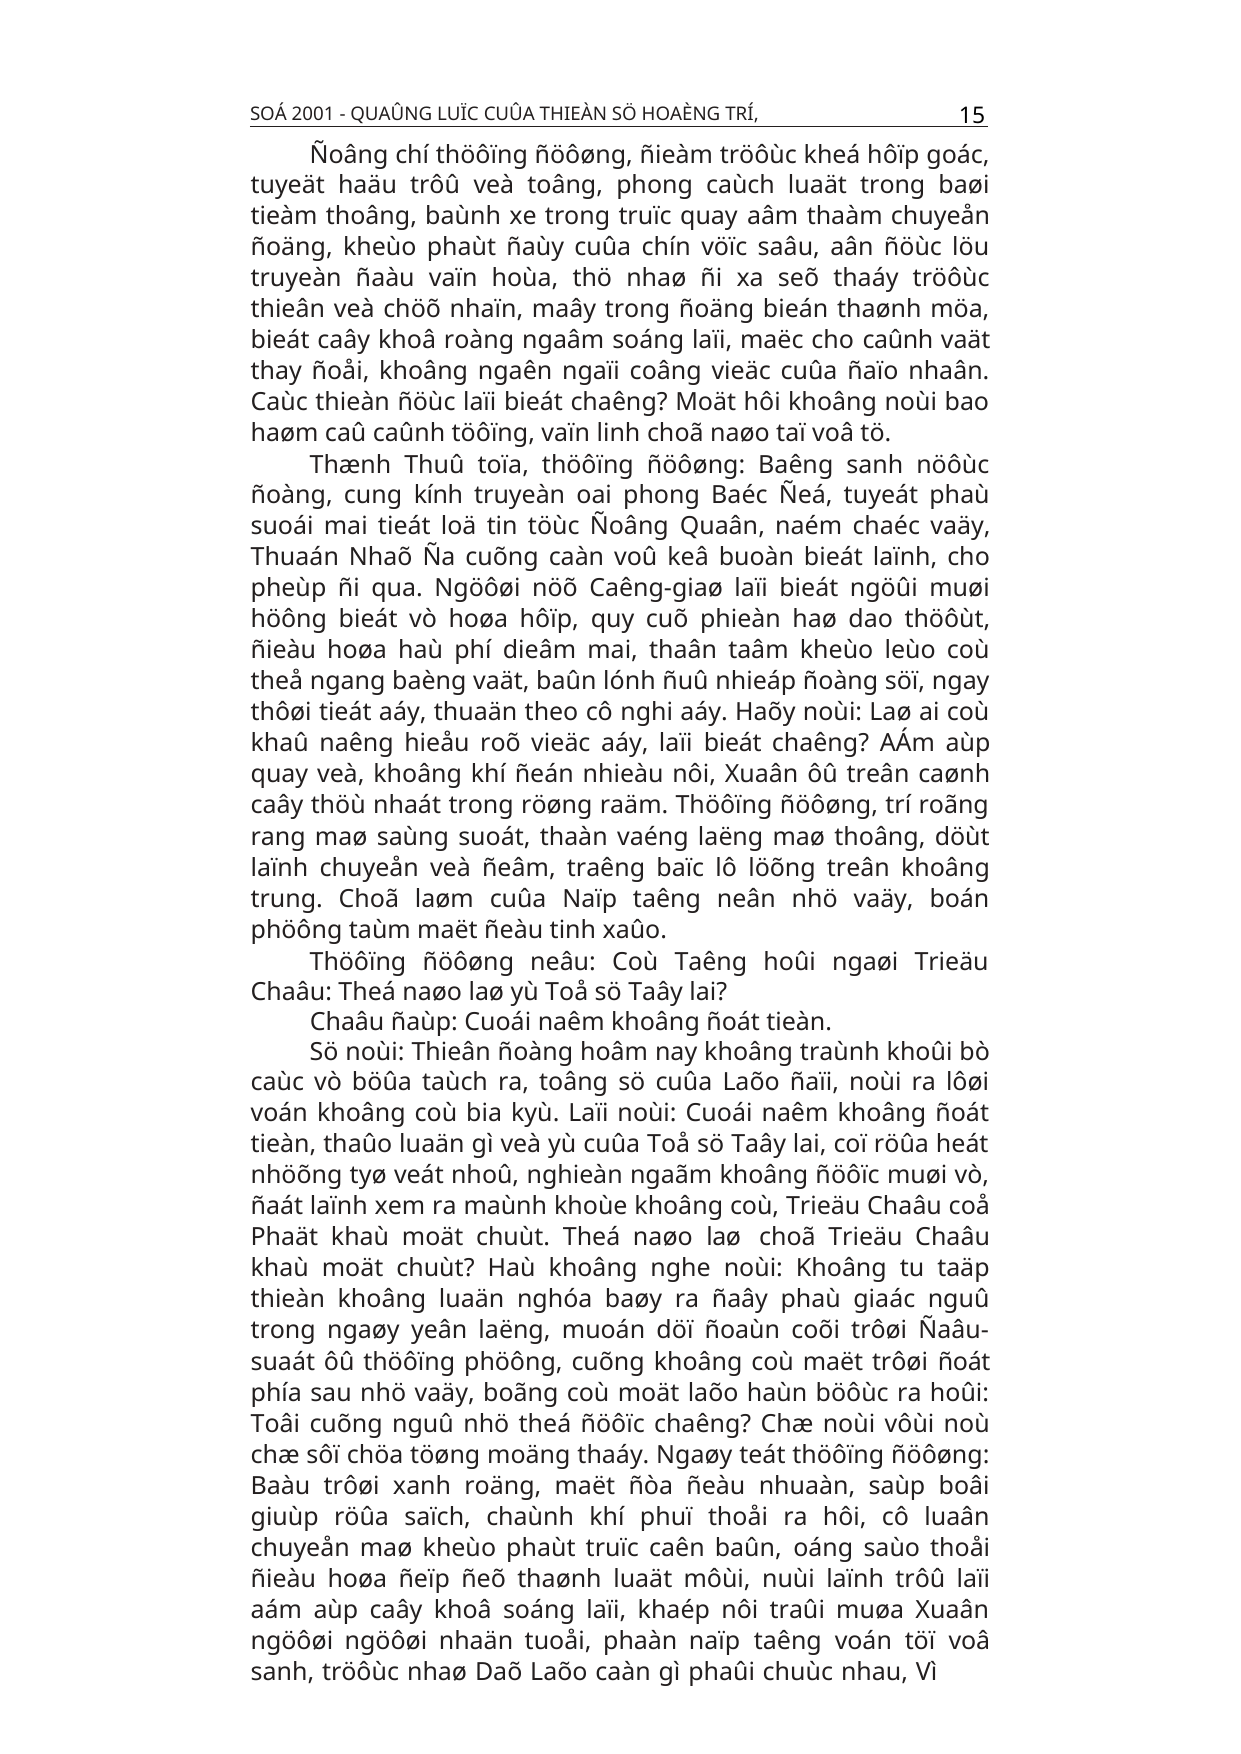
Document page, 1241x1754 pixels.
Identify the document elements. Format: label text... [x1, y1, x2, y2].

text Chaâu ñaùp: Cuoái naêm khoâng ñoát tieàn. [309, 1007, 1092, 1036]
text Sö noùi: Thieân ñoàng hoâm nay khoâng traùnh khoûi bò caùc vò böûa taùch ra, toâng sö cuûa Laõo ñaïi, noùi ra lôøi voán khoâng coù bia kyù. Laïi noùi: Cuoái naêm khoâng ñoát tieàn, thaûo luaän gì veà yù cuûa Toå sö Taây lai, coï röûa heát nhöõng tyø veát nhoû, nghieàn ngaãm khoâng ñöôïc muøi vò, ñaát laïnh xem ra maùnh khoùe khoâng coù, Trieäu Chaâu coå Phaät khaù moät chuùt. Theá naøo laø choã Trieäu Chaâu khaù moät chuùt? Haù khoâng nghe noùi: Khoâng tu taäp thieàn khoâng luaän nghóa baøy ra ñaây phaù giaác nguû trong ngaøy yeân laëng, muoán döï ñoaùn coõi trôøi Ñaâu-suaát ôû thöôïng phöông, cuõng khoâng coù maët trôøi ñoát phía sau nhö vaäy, boãng coù moät laõo haùn böôùc ra hoûi: Toâi cuõng nguû nhö theá ñöôïc chaêng? Chæ noùi vôùi noù chæ sôï chöa töøng moäng thaáy. Ngaøy teát thöôïng ñöôøng: Baàu trôøi xanh roäng, maët ñòa ñeàu nhuaàn, saùp boâi giuùp röûa saïch, chaùnh khí phuï thoåi ra hôi, cô luaân chuyeån maø kheùo phaùt truïc caên baûn, oáng saùo thoåi ñieàu hoøa ñeïp ñeõ thaønh luaät môùi, nuùi laïnh trôû laïi aám aùp caây khoâ soáng laïi, khaép nôi traûi muøa Xuaân ngöôøi ngöôøi nhaän tuoåi, phaàn naïp taêng voán töï voâ sanh, tröôùc nhaø Daõ Laõo caàn gì phaûi chuùc nhau, Vì [250, 1036, 990, 1688]
text Thænh Thuû toïa, thöôïng ñöôøng: Baêng sanh nöôùc ñoàng, cung kính truyeàn oai phong Baéc Ñeá, tuyeát phaù suoái mai tieát loä tin töùc Ñoâng Quaân, naém chaéc vaäy, Thuaán Nhaõ Ña cuõng caàn voû keâ buoàn bieát laïnh, cho pheùp ñi qua. Ngöôøi nöõ Caêng-giaø laïi bieát ngöûi muøi höông bieát vò hoøa hôïp, quy cuõ phieàn haø dao thöôùt, ñieàu hoøa haù phí dieâm mai, thaân taâm kheùo leùo coù theå ngang baèng vaät, baûn lónh ñuû nhieáp ñoàng söï, ngay thôøi tieát aáy, thuaän theo cô nghi aáy. Haõy noùi: Laø ai coù khaû naêng hieåu roõ vieäc aáy, laïi bieát chaêng? AÁm aùp quay veà, khoâng khí ñeán nhieàu nôi, Xuaân ôû treân caønh caây thöù nhaát trong röøng raäm. Thöôïng ñöôøng, trí roãng rang maø saùng suoát, thaàn vaéng laëng maø thoâng, döùt laïnh chuyeån veà ñeâm, traêng baïc lô löõng treân khoâng trung. Choã laøm cuûa Naïp taêng neân nhö vaäy, boán phöông taùm maët ñeàu tinh xaûo. [250, 449, 990, 945]
text Thöôïng ñöôøng neâu: Coù Taêng hoûi ngaøi Trieäu Chaâu: Theá naøo laø yù Toå sö Taây lai? [250, 945, 990, 1007]
text Ñoâng chí thöôïng ñöôøng, ñieàm tröôùc kheá hôïp goác, tuyeät haäu trôû veà toâng, phong caùch luaät trong baøi tieàm thoâng, baùnh xe trong truïc quay aâm thaàm chuyeån ñoäng, kheùo phaùt ñaùy cuûa chín vöïc saâu, aân ñöùc löu truyeàn ñaàu vaïn hoùa, thö nhaø ñi xa seõ thaáy tröôùc thieân veà chöõ nhaïn, maây trong ñoäng bieán thaønh möa, bieát caây khoâ roàng ngaâm soáng laïi, maëc cho caûnh vaät thay ñoåi, khoâng ngaên ngaïi coâng vieäc cuûa ñaïo nhaân. Caùc thieàn ñöùc laïi bieát chaêng? Moät hôi khoâng noùi bao haøm caû caûnh töôïng, vaïn linh choã naøo taï voâ tö. [250, 138, 990, 449]
